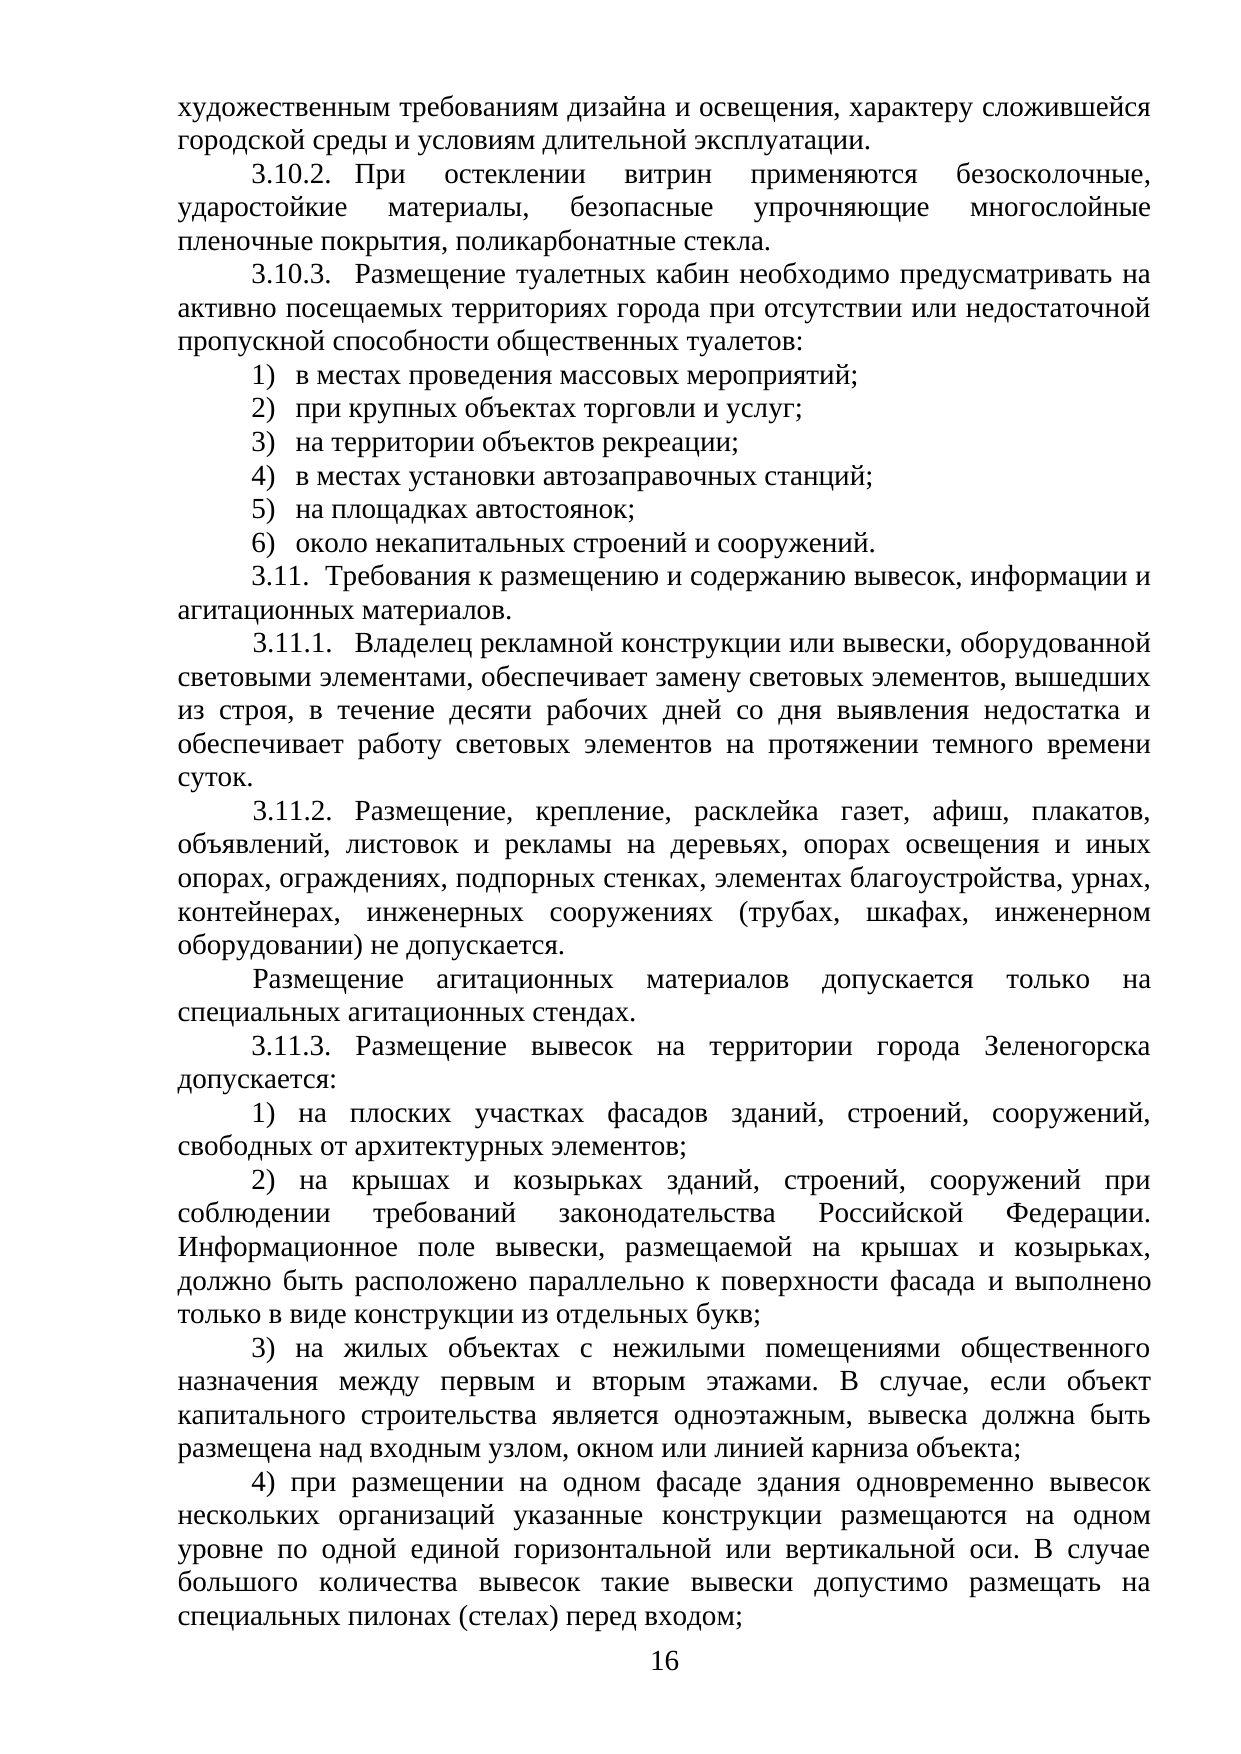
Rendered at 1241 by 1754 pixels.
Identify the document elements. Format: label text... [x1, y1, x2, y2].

list При остеклении витрин применяются безосколочные, ударостойкие материалы, безопасные упрочняющие многослойные пленочные покрытия, поликарбонатные стекла. [177, 156, 1152, 256]
list Размещение, крепление, расклейка газет, афиш, плакатов, объявлений, листовок и рекламы на деревьях, опорах освещения и иных опорах, ограждениях, подпорных стенках, элементах благоустройства, урнах, контейнерах, инженерных сооружениях (трубах, шкафах, инженерном оборудовании) не допускается. [177, 793, 1152, 961]
text 3) на жилых объектах с нежилыми помещениями общественного назначения между первым и вторым этажами. В случае, если объект капитального строительства является одноэтажным, вывеска должна быть размещена над входным узлом, окном или линией карниза объекта; [177, 1330, 1152, 1464]
list при крупных объектах торговли и услуг; [177, 391, 1152, 424]
text 1) на плоских участках фасадов зданий, строений, сооружений, свободных от архитектурных элементов; [177, 1095, 1152, 1162]
list на площадках автостоянок; [177, 491, 1152, 525]
list Требования к размещению и содержанию вывесок, информации и агитационных материалов. [177, 558, 1152, 625]
list Владелец рекламной конструкции или вывески, оборудованной световыми элементами, обеспечивает замену световых элементов, вышедших из строя, в течение десяти рабочих дней со дня выявления недостатка и обеспечивает работу световых элементов на протяжении темного времени суток. [177, 625, 1152, 793]
list около некапитальных строений и сооружений. [177, 525, 1152, 558]
list Размещение туалетных кабин необходимо предусматривать на активно посещаемых территориях города при отсутствии или недостаточной пропускной способности общественных туалетов: [177, 256, 1152, 357]
text 4) при размещении на одном фасаде здания одновременно вывесок нескольких организаций указанные конструкции размещаются на одном уровне по одной единой горизонтальной или вертикальной оси. В случае большого количества вывесок такие вывески допустимо размещать на специальных пилонах (стелах) перед входом; [177, 1464, 1152, 1632]
text 3.11.3. Размещение вывесок на территории города Зеленогорска допускается: [177, 1028, 1152, 1095]
list в местах установки автозаправочных станций; [177, 458, 1152, 491]
text 2) на крышах и козырьках зданий, строений, сооружений при соблюдении требований законодательства Российской Федерации. Информационное поле вывески, размещаемой на крышах и козырьках, должно быть расположено параллельно к поверхности фасада и выполнено только в виде конструкции из отдельных букв; [177, 1162, 1152, 1330]
list на территории объектов рекреации; [177, 424, 1152, 458]
text Размещение агитационных материалов допускается только на специальных агитационных стендах. [177, 961, 1152, 1028]
list в местах проведения массовых мероприятий; [177, 357, 1152, 391]
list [177, 89, 1152, 156]
